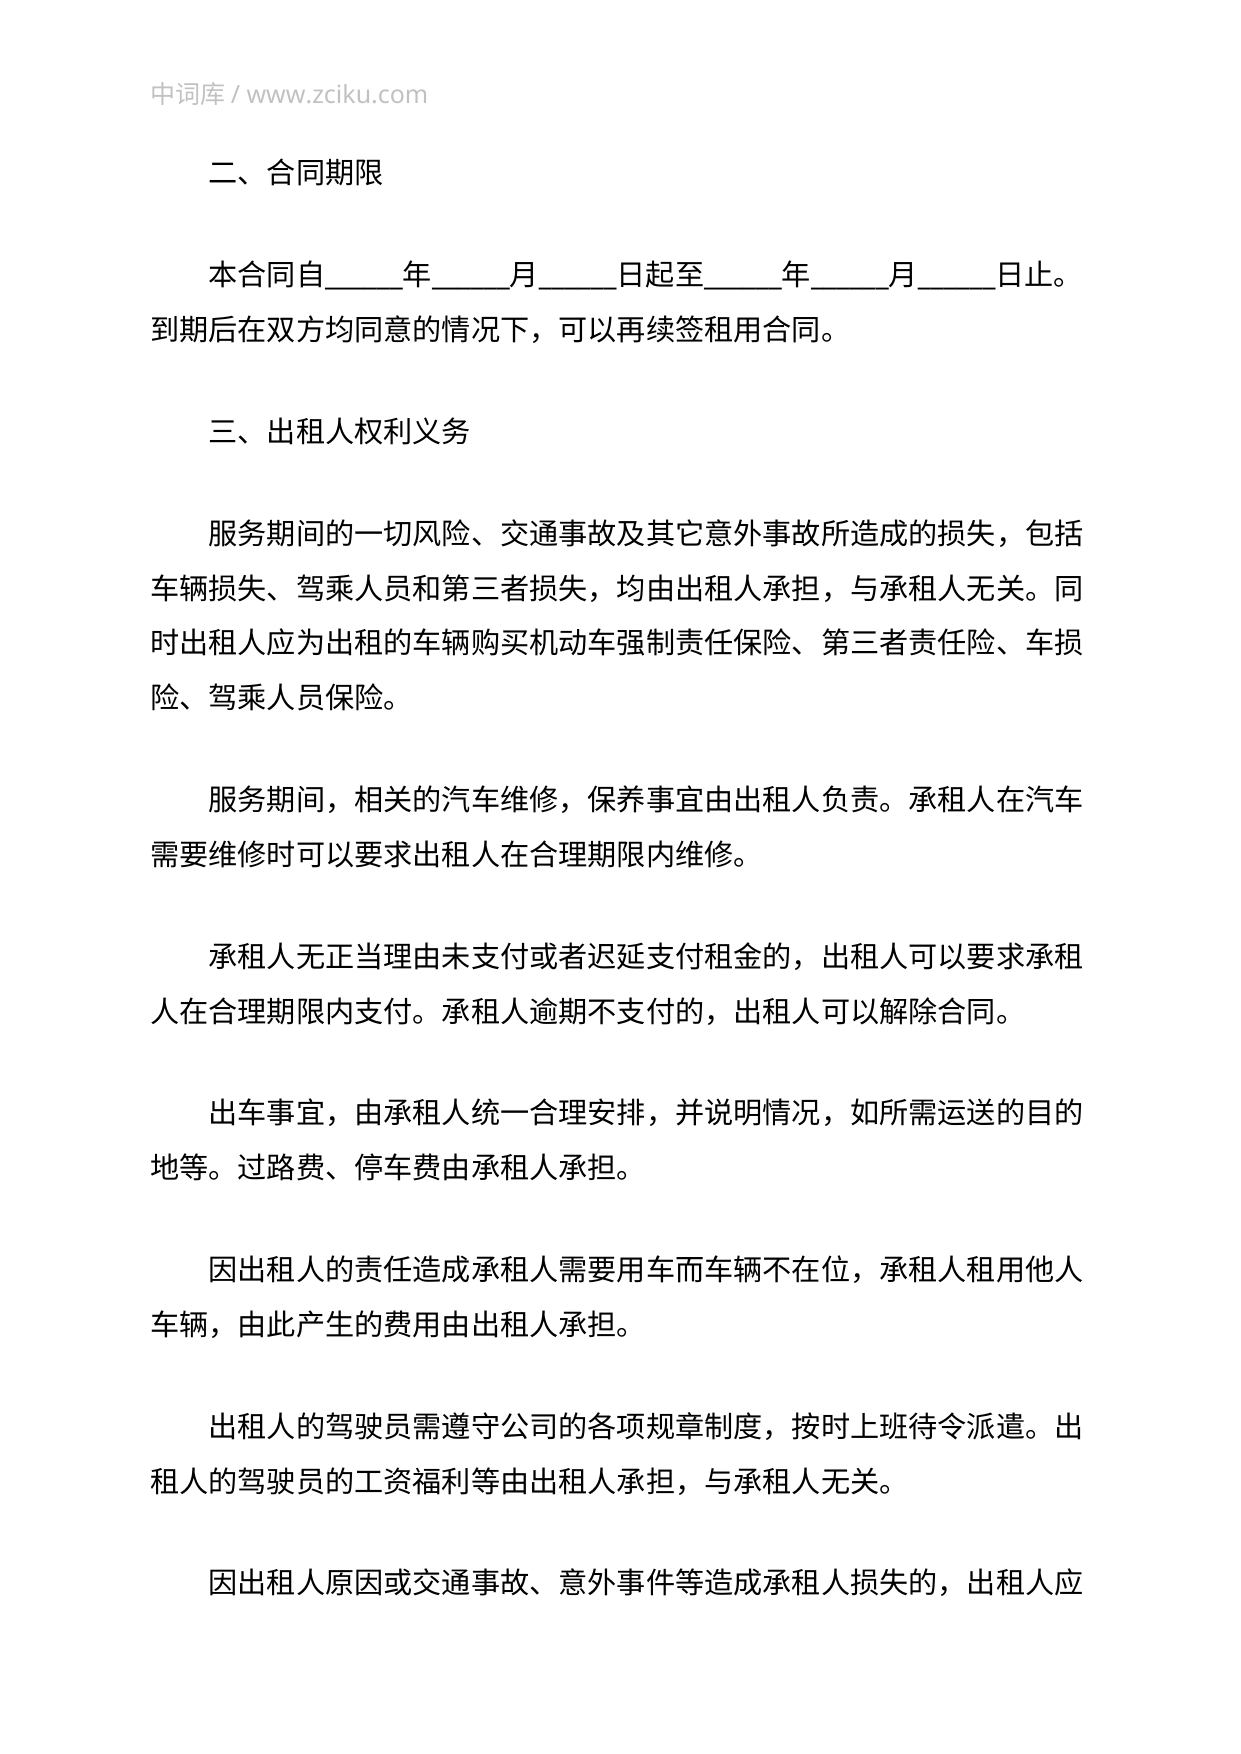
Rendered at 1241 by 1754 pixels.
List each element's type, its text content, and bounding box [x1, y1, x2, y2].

text 二、合同期限 [150, 150, 1090, 192]
text 服务期间的一切风险、交通事故及其它意外事故所造成的损失，包括车辆损失、驾乘人员和第三者损失，均由出租人承担，与承租人无关。同时出租人应为出租的车辆购买机动车强制责任保险、第三者责任险、车损险、驾乘人员保险。 [150, 510, 1090, 717]
text 出租人的驾驶员需遵守公司的各项规章制度，按时上班待令派遣。出租人的驾驶员的工资福利等由出租人承担，与承租人无关。 [150, 1403, 1090, 1501]
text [150, 1560, 1090, 1602]
text 服务期间，相关的汽车维修，保养事宜由出租人负责。承租人在汽车需要维修时可以要求出租人在合理期限内维修。 [150, 777, 1090, 874]
text 承租人无正当理由未支付或者迟延支付租金的，出租人可以要求承租人在合理期限内支付。承租人逾期不支付的，出租人可以解除合同。 [150, 933, 1090, 1031]
text 本合同自______年______月______日起至______年______月______日止。到期后在双方均同意的情况下，可以再续签租用合同。 [150, 252, 1090, 349]
text 三、出租人权利义务 [150, 408, 1090, 451]
text 出车事宜，由承租人统一合理安排，并说明情况，如所需运送的目的地等。过路费、停车费由承租人承担。 [150, 1090, 1090, 1187]
text 因出租人的责任造成承租人需要用车而车辆不在位，承租人租用他人车辆，由此产生的费用由出租人承担。 [150, 1247, 1090, 1344]
